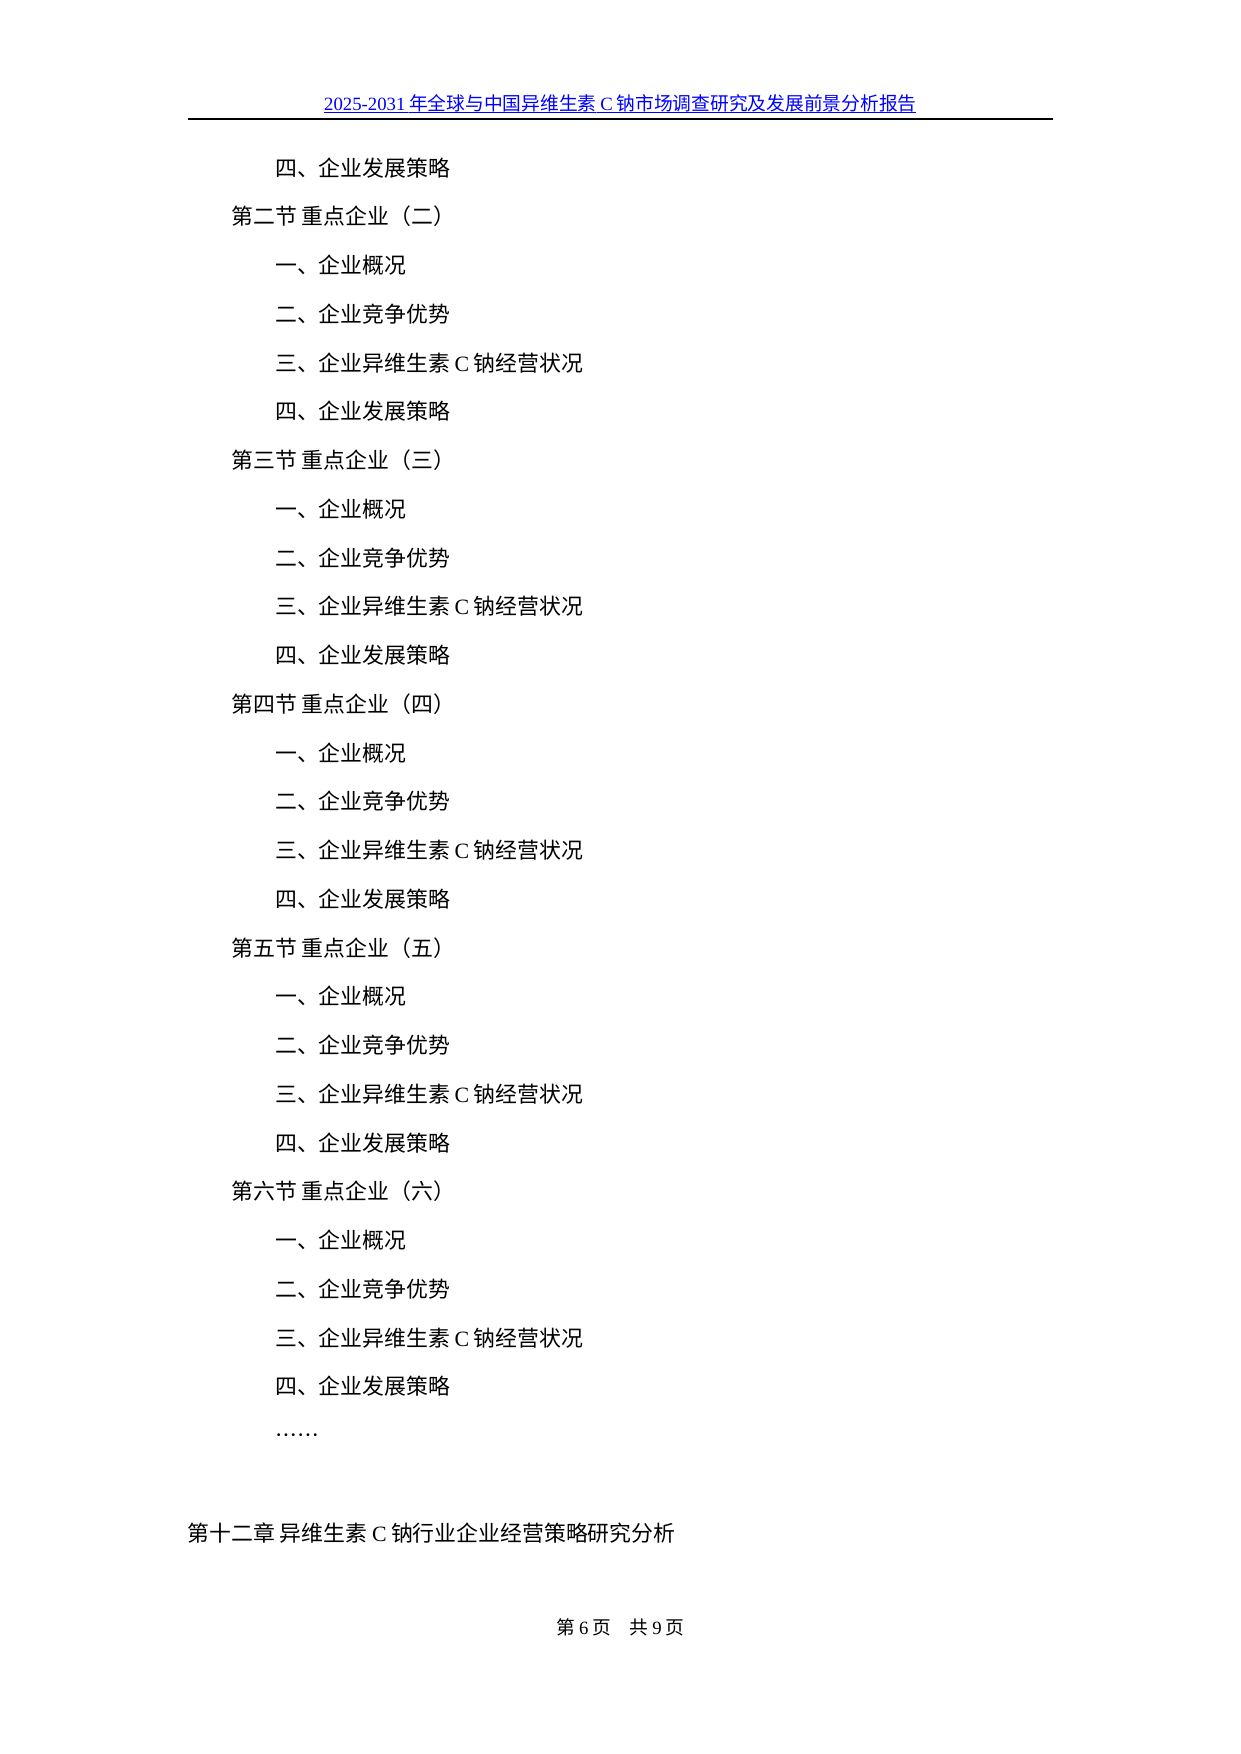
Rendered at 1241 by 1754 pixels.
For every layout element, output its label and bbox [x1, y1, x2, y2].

text [187, 150, 1053, 1548]
